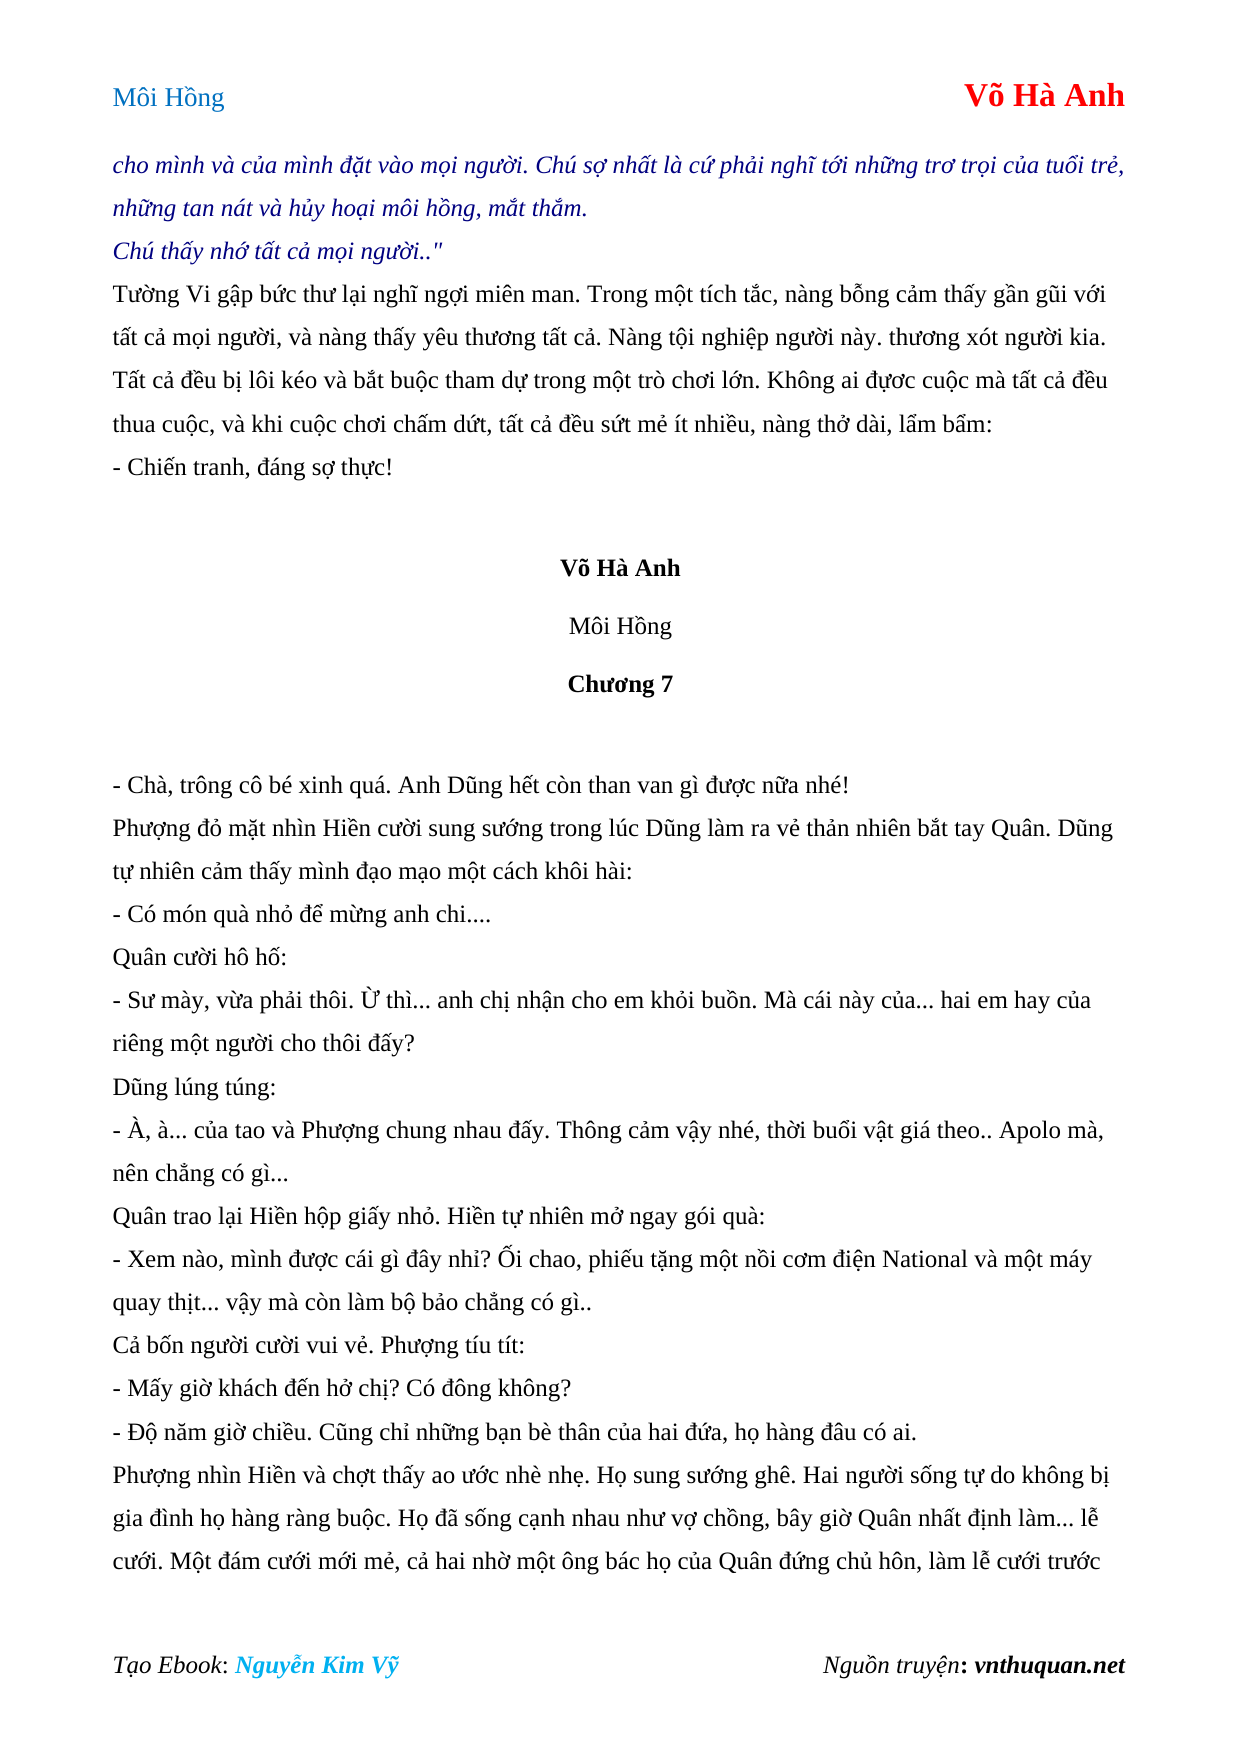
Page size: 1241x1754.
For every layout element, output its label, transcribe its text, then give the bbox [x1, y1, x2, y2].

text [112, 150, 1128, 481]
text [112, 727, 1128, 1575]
text Chương 7 [112, 669, 1128, 697]
text Môi Hồng [112, 611, 1128, 639]
text Võ Hà Anh [112, 553, 1128, 582]
